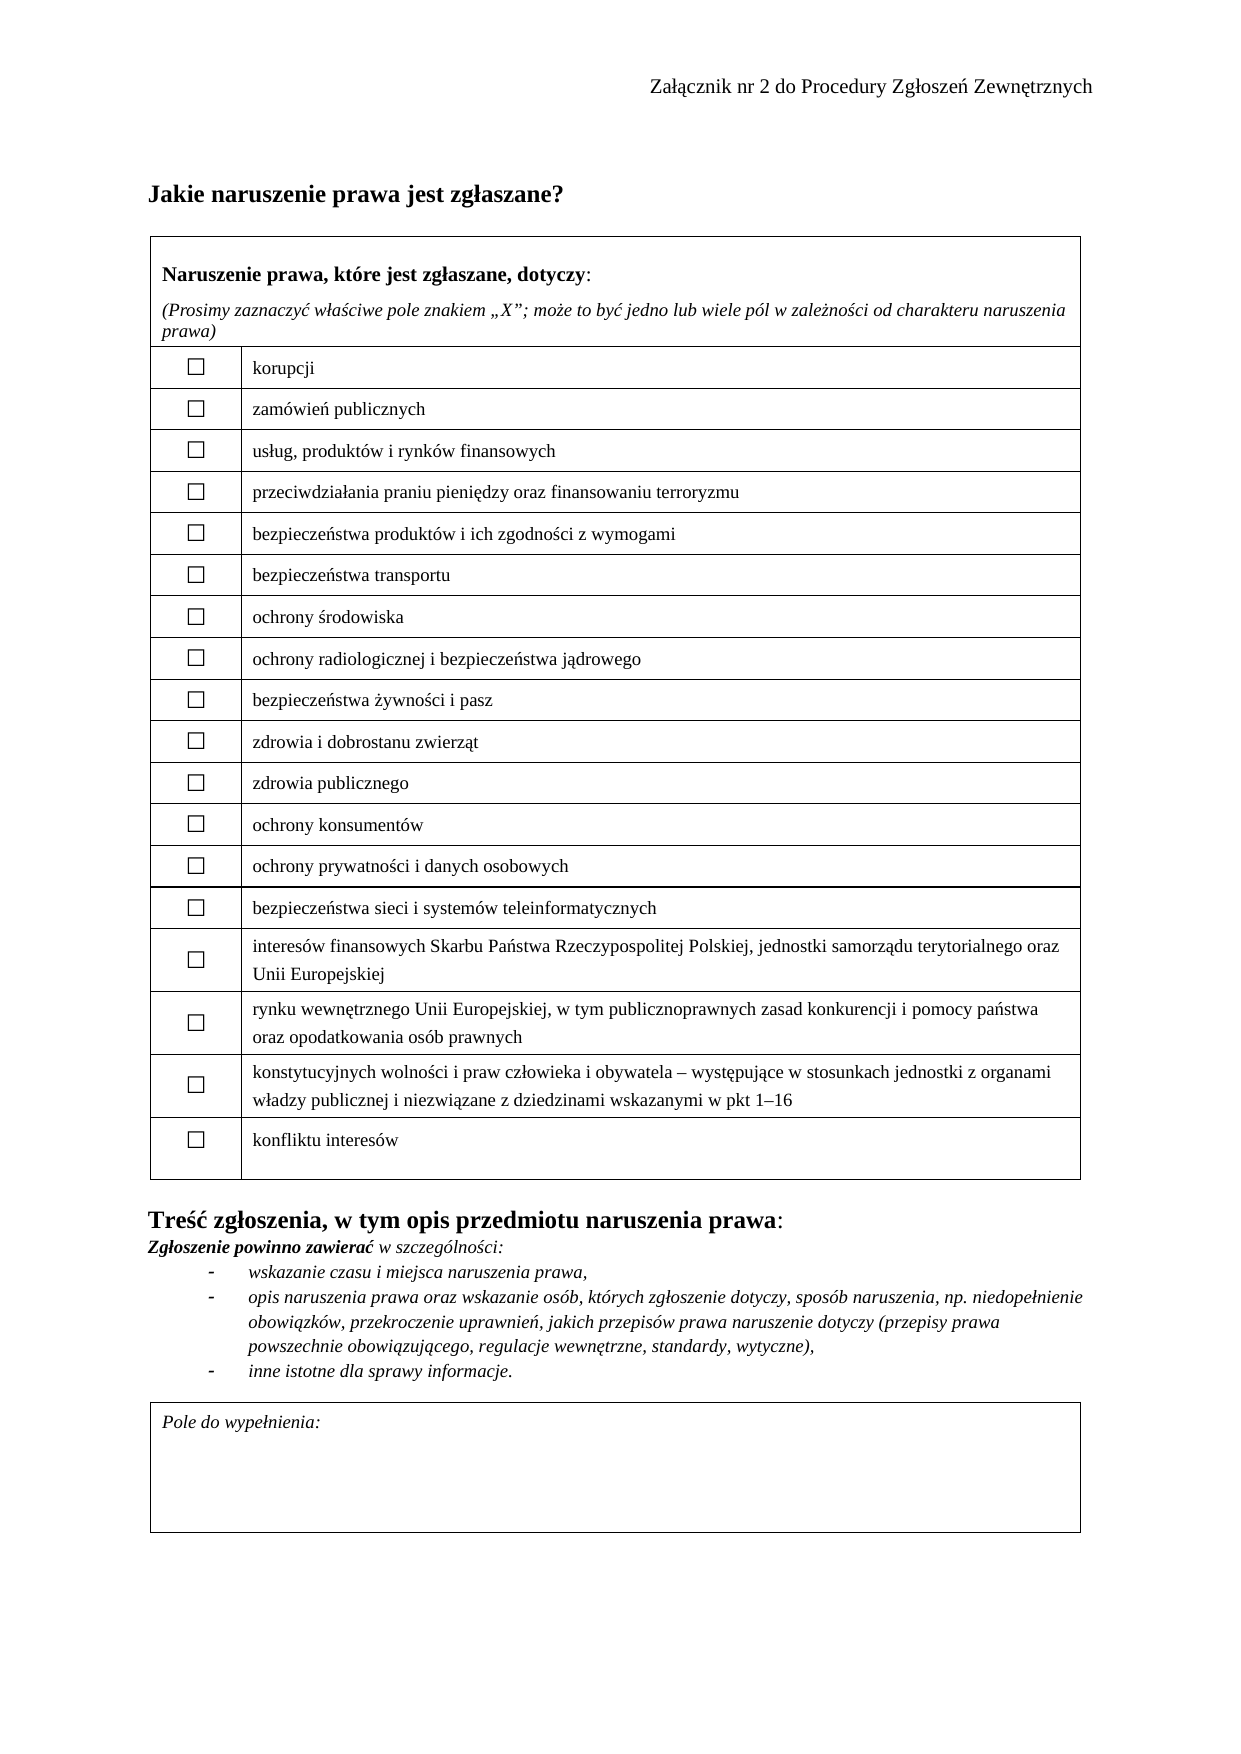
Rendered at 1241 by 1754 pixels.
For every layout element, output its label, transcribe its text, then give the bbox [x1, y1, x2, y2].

table_cell ochrony środowiska [242, 596, 1080, 637]
table_cell usług, produktów i rynków finansowych [242, 430, 1080, 471]
table_cell ochrony radiologicznej i bezpieczeństwa jądrowego [242, 638, 1080, 678]
table_cell konstytucyjnych wolności i praw człowieka i obywatela – występujące w stosunkach jednostki z organami władzy publicznej i niezwiązane z dziedzinami wskazanymi w pkt 1–16 [242, 1055, 1080, 1117]
table_cell zdrowia i dobrostanu zwierząt [242, 721, 1080, 762]
table_cell konfliktu interesów [242, 1118, 1080, 1179]
table_cell ochrony konsumentów [242, 804, 1080, 845]
table_cell zdrowia publicznego [242, 763, 1080, 803]
table_header Naruszenie prawa, które jest zgłaszane, dotyczy: [151, 237, 1080, 294]
subtitle Jakie naruszenie prawa jest zgłaszane? [148, 179, 1093, 207]
table_cell (Prosimy zaznaczyć właściwe pole znakiem „X”; może to być jedno lub wiele pól w zależności od charakteru naruszenia prawa) [151, 295, 1080, 346]
table_cell zamówień publicznych [242, 389, 1080, 429]
table_cell rynku wewnętrznego Unii Europejskiej, w tym publicznoprawnych zasad konkurencji i pomocy państwa oraz opodatkowania osób prawnych [242, 992, 1080, 1054]
table_cell ochrony prywatności i danych osobowych [242, 846, 1080, 886]
list wskazanie czasu i miejsca naruszenia prawa, [207, 1261, 1093, 1282]
list opis naruszenia prawa oraz wskazanie osób, których zgłoszenie dotyczy, sposób naruszenia, np. niedopełnienie obowiązków, przekroczenie uprawnień, jakich przepisów prawa naruszenie dotyczy (przepisy prawa powszechnie obowiązującego, regulacje wewnętrzne, standardy, wytyczne), [207, 1286, 1093, 1357]
table_cell bezpieczeństwa transportu [242, 555, 1080, 595]
table_header Pole do wypełnienia: [151, 1403, 1080, 1532]
subtitle Treść zgłoszenia, w tym opis przedmiotu naruszenia prawa: [148, 1205, 1093, 1234]
table_cell interesów finansowych Skarbu Państwa Rzeczypospolitej Polskiej, jednostki samorządu terytorialnego oraz Unii Europejskiej [242, 929, 1080, 991]
list inne istotne dla sprawy informacje. [207, 1360, 1093, 1382]
table_cell przeciwdziałania praniu pieniędzy oraz finansowaniu terroryzmu [242, 472, 1080, 512]
table_cell bezpieczeństwa żywności i pasz [242, 680, 1080, 720]
table_cell bezpieczeństwa sieci i systemów teleinformatycznych [242, 888, 1080, 928]
text Zgłoszenie powinno zawierać w szczególności: [148, 1236, 1093, 1258]
table_cell korupcji [242, 347, 1080, 388]
table_cell bezpieczeństwa produktów i ich zgodności z wymogami [242, 513, 1080, 554]
